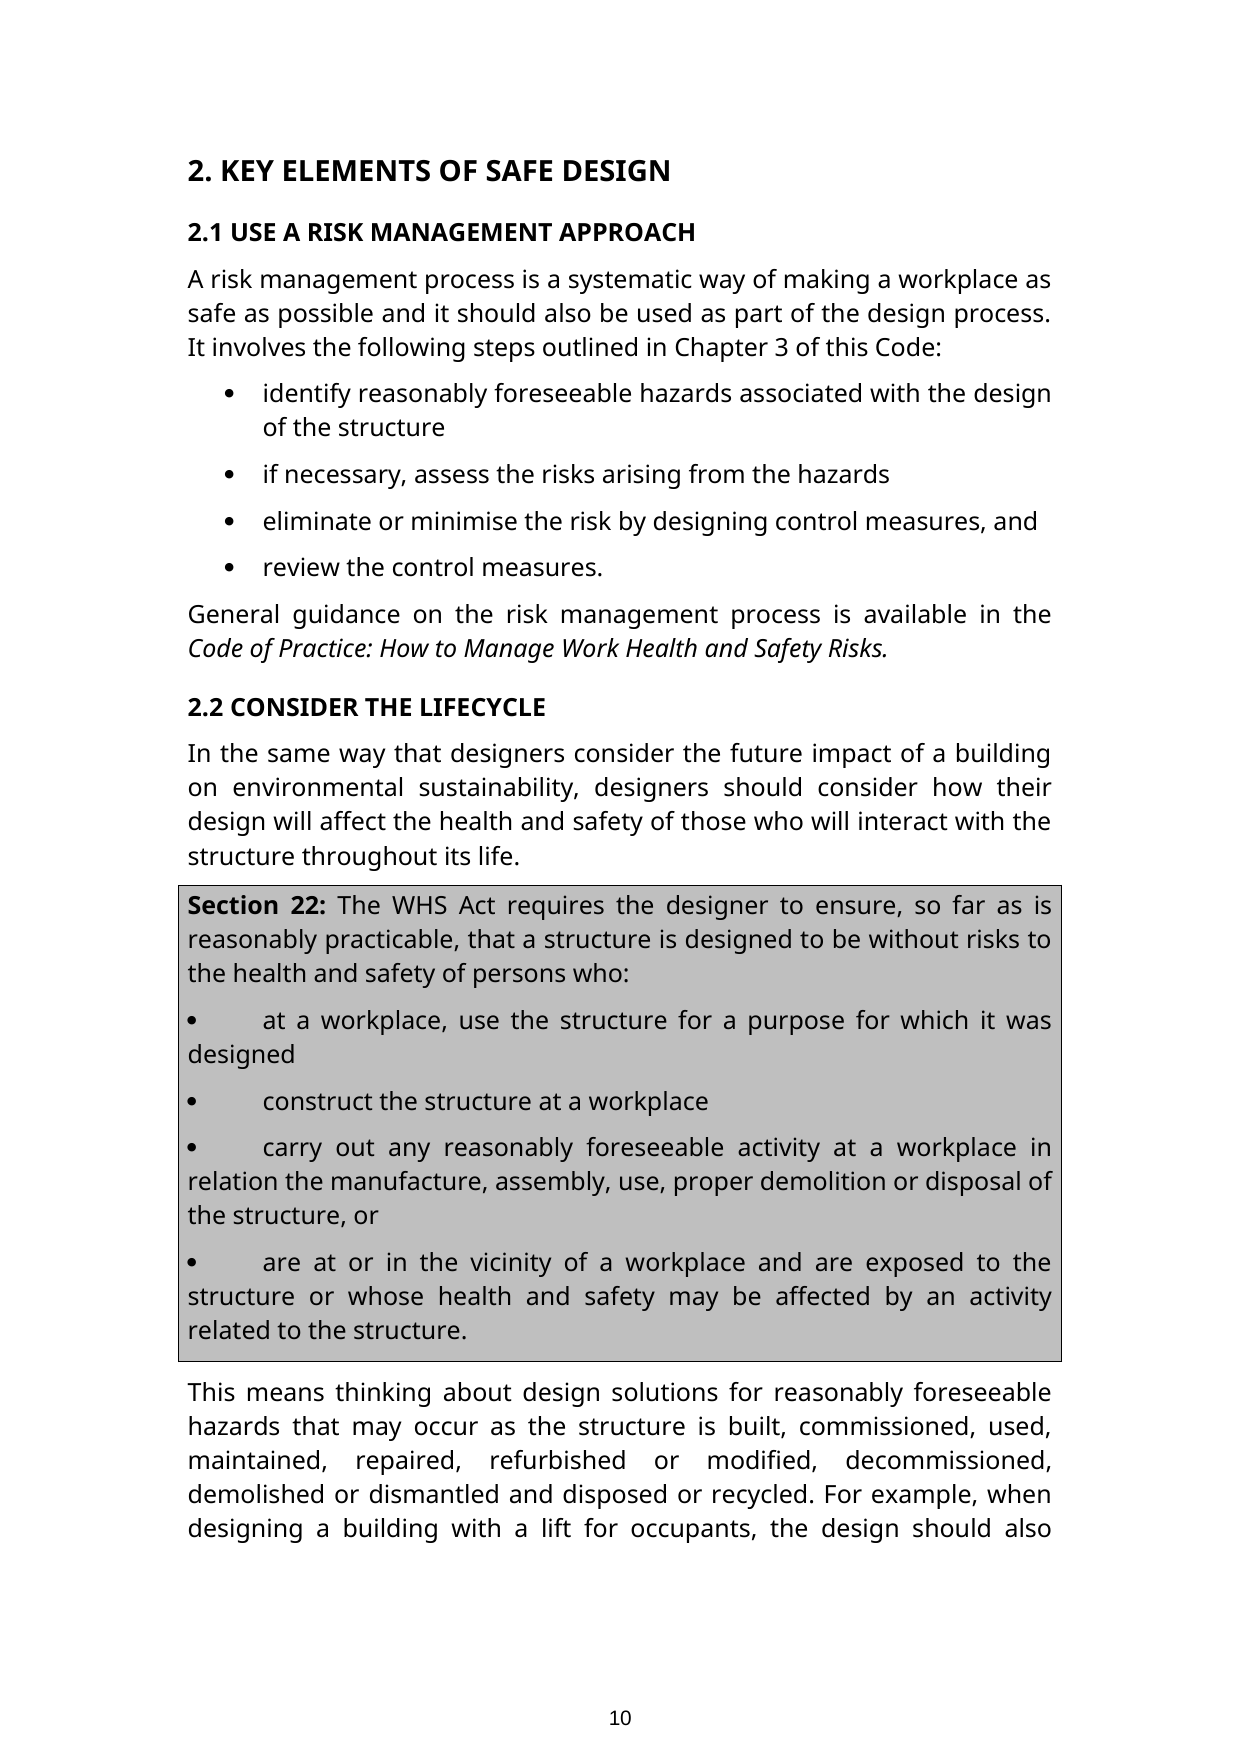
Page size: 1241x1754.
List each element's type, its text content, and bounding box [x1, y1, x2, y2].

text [187, 1375, 1053, 1545]
text 2.2 Consider the lifecycle [187, 689, 1053, 723]
text Section 22: The WHS Act requires the designer to ensure, so far as is reasonably practicable, that a structure is designed to be without risks to the health and safety of persons who: [179, 886, 1061, 990]
text 2.1 Use a risk management approach [187, 215, 1053, 249]
text at a workplace, use the structure for a purpose for which it was designed [179, 999, 1061, 1071]
list eliminate or minimise the risk by designing control measures, and [225, 503, 1053, 537]
list identify reasonably foreseeable hazards associated with the design of the structure [225, 376, 1053, 444]
text are at or in the vicinity of a workplace and are exposed to the structure or whose health and safety may be affected by an activity related to the structure. [179, 1241, 1061, 1361]
text 2. KEY ELEMENTS OF SAFE DESIGN [187, 150, 1053, 190]
text carry out any reasonably foreseeable activity at a workplace in relation the manufacture, assembly, use, proper demolition or disposal of the structure, or [179, 1127, 1061, 1232]
list review the control measures. [225, 550, 1053, 584]
text In the same way that designers consider the future impact of a building on environmental sustainability, designers should consider how their design will affect the health and safety of those who will interact with the structure throughout its life. [187, 736, 1053, 872]
text construct the structure at a workplace [179, 1080, 1061, 1117]
text A risk management process is a systematic way of making a workplace as safe as possible and it should also be used as part of the design process. It involves the following steps outlined in Chapter 3 of this Code: [187, 261, 1053, 363]
text General guidance on the risk management process is available in the Code of Practice: How to Manage Work Health and Safety Risks. [187, 596, 1053, 664]
list if necessary, assess the risks arising from the hazards [225, 457, 1053, 491]
